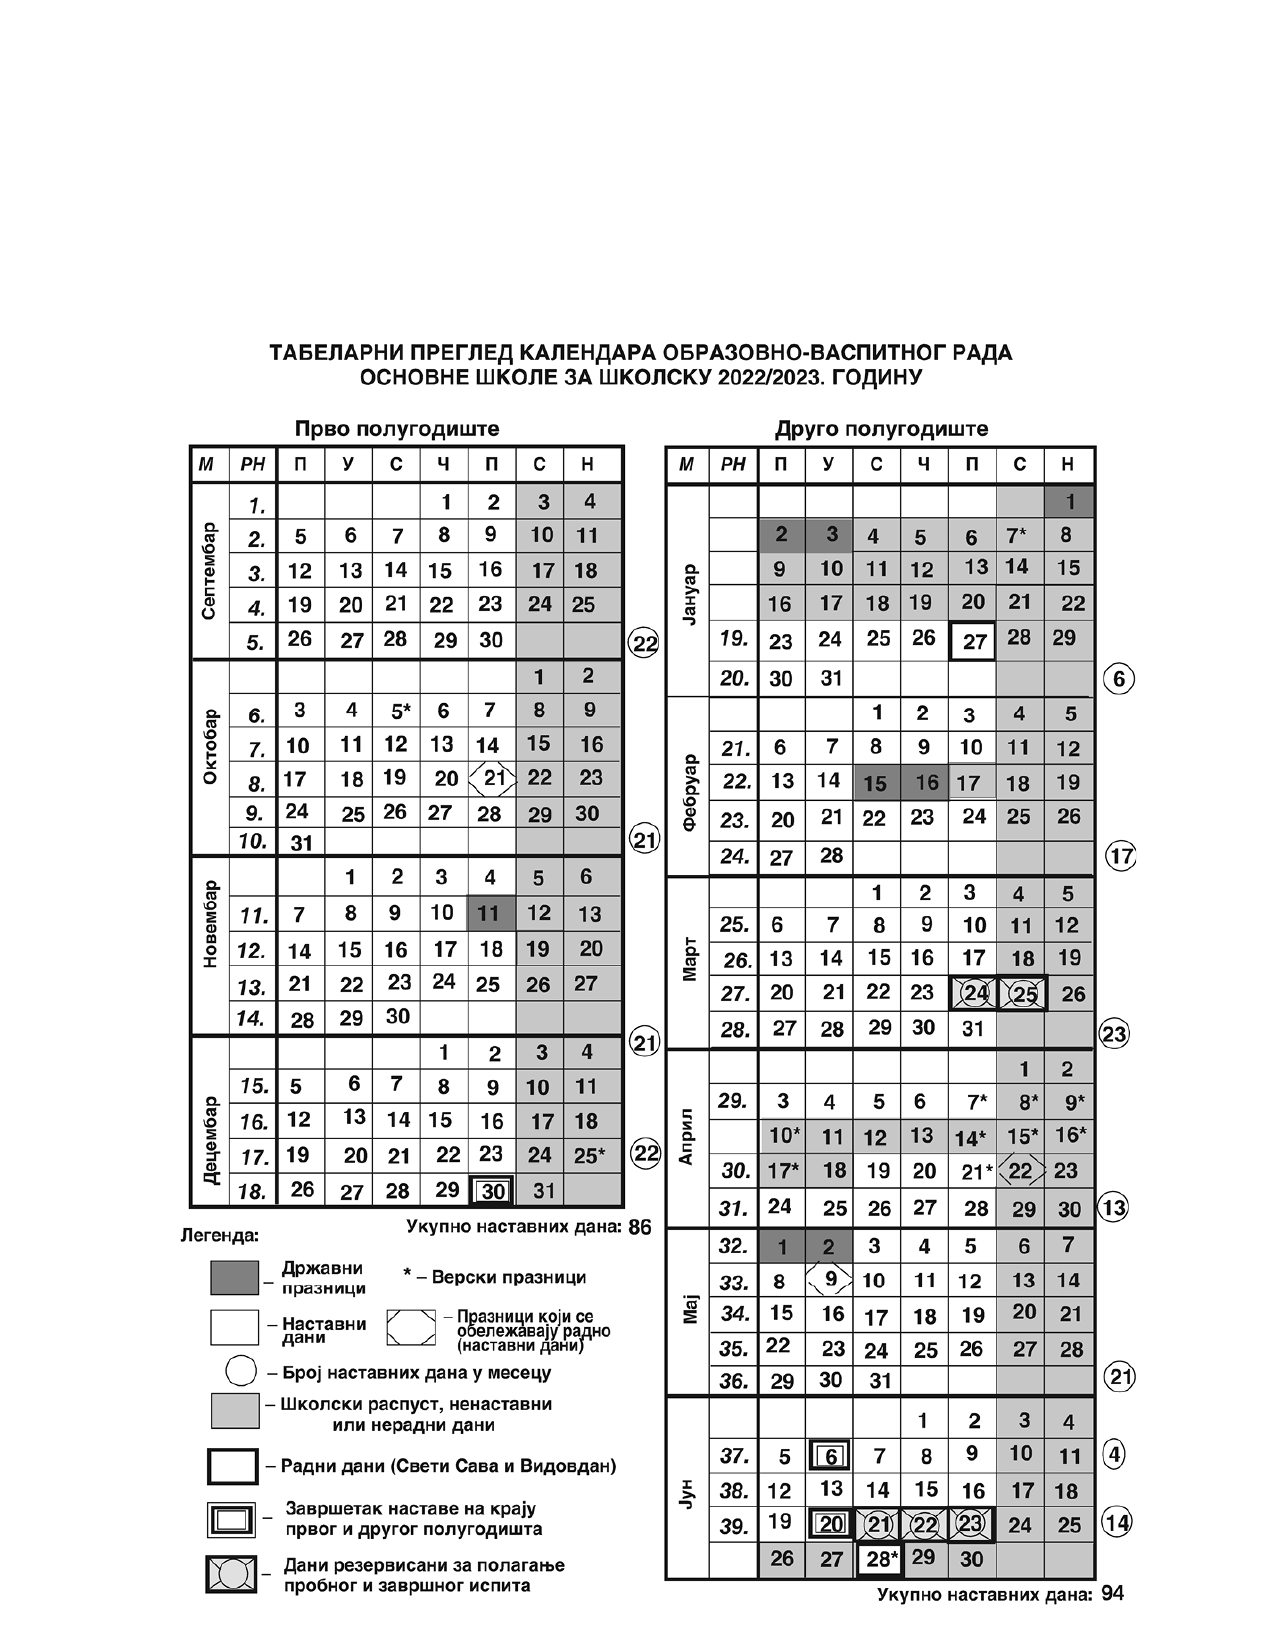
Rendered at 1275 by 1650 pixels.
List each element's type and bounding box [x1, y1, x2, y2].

picture [180, 342, 1137, 1605]
